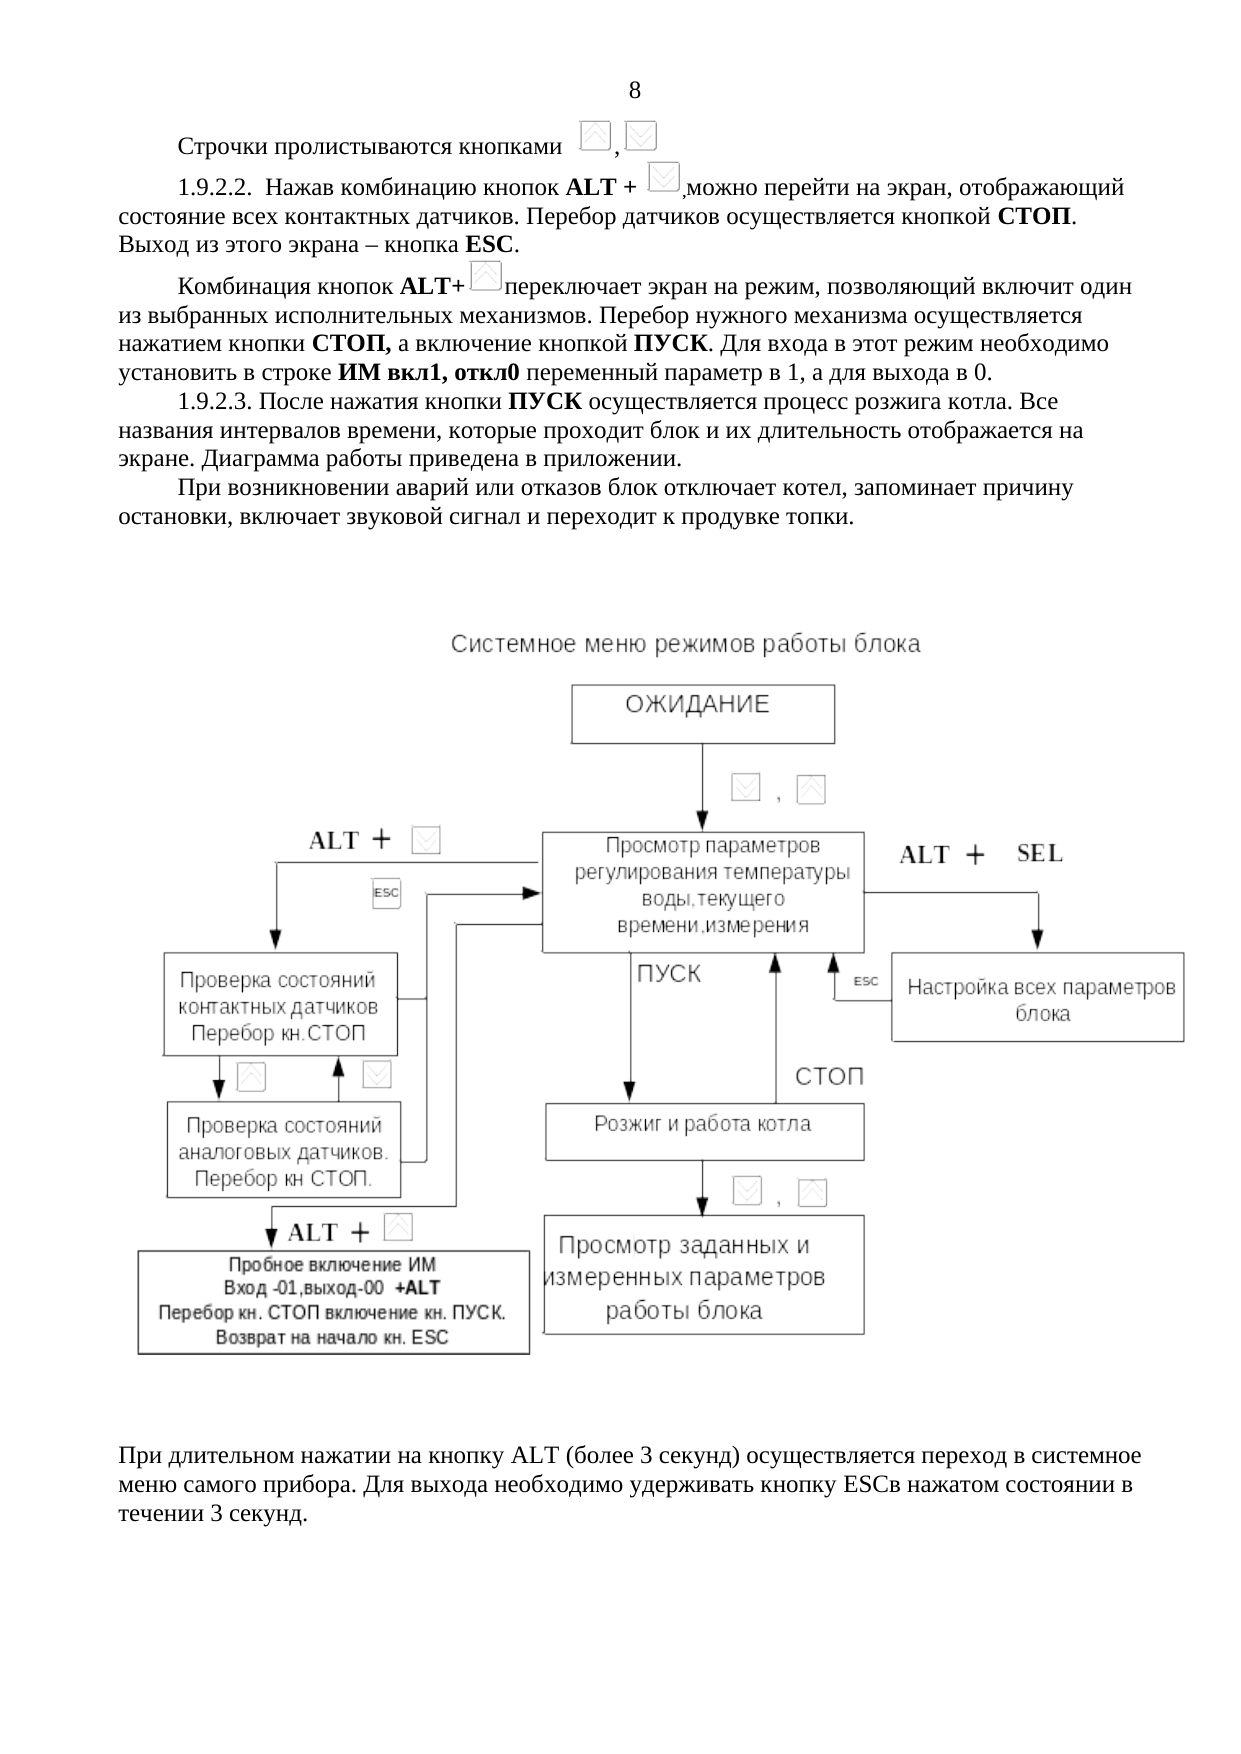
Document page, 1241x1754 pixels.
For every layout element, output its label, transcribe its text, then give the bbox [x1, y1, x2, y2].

text При возникновении аварий или отказов блок отключает котел, запоминает причину остановки, включает звуковой сигнал и переходит к продувке топки. [118, 472, 1147, 530]
text 1.9.2.3. После нажатия кнопки ПУСК осуществляется процесс розжига котла. Все названия интервалов времени, которые проходит блок и их длительность отображается на экране. Диаграмма работы приведена в приложении. [118, 386, 1147, 472]
text Комбинация кнопок ALT+переключает экран на режим, позволяющий включит один из выбранных исполнительных механизмов. Перебор нужного механизма осуществляется нажатием кнопки СТОП, а включение кнопкой ПУСК. Для входа в этот режим необходимо установить в строке ИМ вкл1, откл0 переменный параметр в 1, а для выхода в 0. [118, 258, 1147, 386]
text Строчки пролистываются кнопками , [118, 118, 1147, 159]
text 1.9.2.2. Нажав комбинацию кнопок ALT + ,можно перейти на экран, отображающий состояние всех контактных датчиков. Перебор датчиков осуществляется кнопкой СТОП. Выход из этого экрана – кнопка ESC. [118, 159, 1147, 258]
